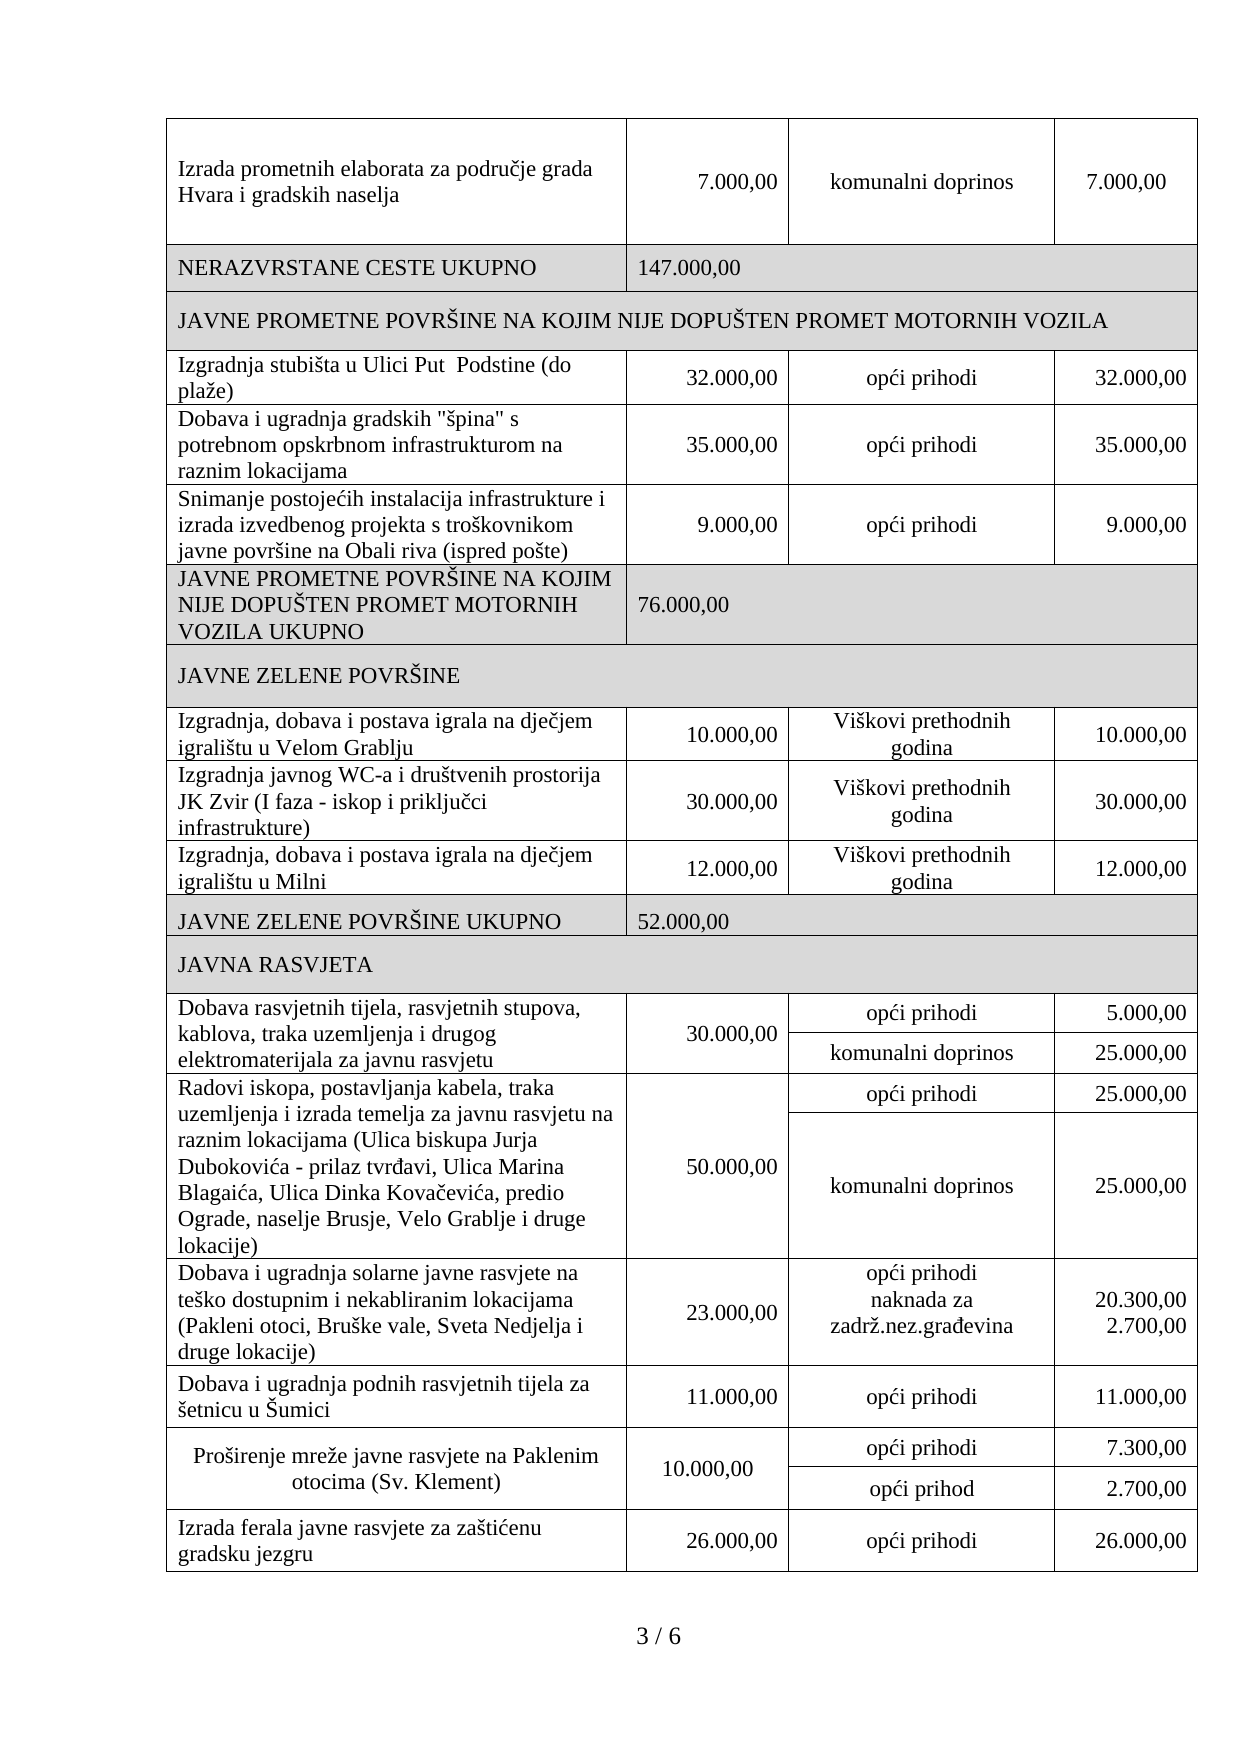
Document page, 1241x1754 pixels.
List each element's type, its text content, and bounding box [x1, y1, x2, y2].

table_cell 12.000,00 [1055, 841, 1197, 894]
table_cell JAVNE ZELENE POVRŠINE UKUPNO [167, 895, 626, 935]
table_cell opći prihodi [789, 994, 1054, 1032]
table_cell Viškovi prethodnih godina [789, 841, 1054, 894]
table_cell 52.000,00 [627, 895, 1197, 935]
table_cell Izgradnja, dobava i postava igrala na dječjem igralištu u Velom Grablju [167, 708, 626, 760]
table_cell Proširenje mreže javne rasvjete na Paklenim otocima (Sv. Klement) [167, 1428, 626, 1508]
table_cell 10.000,00 [1055, 708, 1197, 760]
table_cell 11.000,00 [627, 1366, 788, 1427]
table_cell 12.000,00 [627, 841, 788, 894]
table_cell Izgradnja javnog WC-a i društvenih prostorija JK Zvir (I faza - iskop i priključci infrastrukture) [167, 761, 626, 840]
table_cell Dobava i ugradnja gradskih "špina" s potrebnom opskrbnom infrastrukturom na raznim lokacijama [167, 405, 626, 484]
table_cell 11.000,00 [1055, 1366, 1197, 1427]
table_cell 30.000,00 [627, 994, 788, 1073]
table_cell JAVNE PROMETNE POVRŠINE NA KOJIM NIJE DOPUŠTEN PROMET MOTORNIH VOZILA [167, 292, 1197, 350]
table_cell 5.000,00 [1055, 994, 1197, 1032]
table_cell Dobava i ugradnja podnih rasvjetnih tijela za šetnicu u Šumici [167, 1366, 626, 1427]
table_cell 20.300,00 2.700,00 [1055, 1259, 1197, 1365]
table_cell 7.000,00 [627, 119, 788, 244]
table_cell 25.000,00 [1055, 1113, 1197, 1258]
table_cell JAVNE PROMETNE POVRŠINE NA KOJIM NIJE DOPUŠTEN PROMET MOTORNIH VOZILA UKUPNO [167, 565, 626, 644]
table_cell komunalni doprinos [789, 119, 1054, 244]
table_cell 2.700,00 [1055, 1467, 1197, 1508]
table_cell 9.000,00 [1055, 485, 1197, 564]
table_cell 9.000,00 [627, 485, 788, 564]
table_cell 35.000,00 [1055, 405, 1197, 484]
table_cell JAVNA RASVJETA [167, 936, 1197, 993]
table_cell opći prihodi [789, 485, 1054, 564]
table_cell 26.000,00 [1055, 1510, 1197, 1571]
table_cell Snimanje postojećih instalacija infrastrukture i izrada izvedbenog projekta s troškovnikom javne površine na Obali riva (ispred pošte) [167, 485, 626, 564]
table_cell opći prihodi [789, 405, 1054, 484]
table_cell Izgradnja stubišta u Ulici Put Podstine (do plaže) [167, 351, 626, 404]
table_cell 35.000,00 [627, 405, 788, 484]
table_cell opći prihodi [789, 1366, 1054, 1427]
table_cell Izgradnja, dobava i postava igrala na dječjem igralištu u Milni [167, 841, 626, 894]
table_cell 32.000,00 [1055, 351, 1197, 404]
table_cell 30.000,00 [627, 761, 788, 840]
table_cell opći prihodi [789, 1074, 1054, 1112]
table_cell 30.000,00 [1055, 761, 1197, 840]
table_cell Izrada prometnih elaborata za područje grada Hvara i gradskih naselja [167, 119, 626, 244]
table_cell 32.000,00 [627, 351, 788, 404]
table_cell opći prihodi [789, 351, 1054, 404]
table_cell opći prihod [789, 1467, 1054, 1508]
table_cell 10.000,00 [627, 1428, 788, 1508]
table_cell Izrada ferala javne rasvjete za zaštićenu gradsku jezgru [167, 1510, 626, 1571]
table_cell 23.000,00 [627, 1259, 788, 1365]
table_cell opći prihodi [789, 1428, 1054, 1466]
table_cell Dobava rasvjetnih tijela, rasvjetnih stupova, kablova, traka uzemljenja i drugog elektromaterijala za javnu rasvjetu [167, 994, 626, 1073]
table_cell 7.300,00 [1055, 1428, 1197, 1466]
table_cell NERAZVRSTANE CESTE UKUPNO [167, 245, 626, 291]
table_cell 10.000,00 [627, 708, 788, 760]
table_cell 76.000,00 [627, 565, 1197, 644]
table_cell opći prihodi naknada za zadrž.nez.građevina [789, 1259, 1054, 1365]
table_cell 26.000,00 [627, 1510, 788, 1571]
table_cell 50.000,00 [627, 1074, 788, 1258]
table_cell Dobava i ugradnja solarne javne rasvjete na teško dostupnim i nekabliranim lokacijama (Pakleni otoci, Bruške vale, Sveta Nedjelja i druge lokacije) [167, 1259, 626, 1365]
table_cell Viškovi prethodnih godina [789, 708, 1054, 760]
table_cell komunalni doprinos [789, 1033, 1054, 1073]
table_cell Radovi iskopa, postavljanja kabela, traka uzemljenja i izrada temelja za javnu rasvjetu na raznim lokacijama (Ulica biskupa Jurja Dubokovića - prilaz tvrđavi, Ulica Marina Blagaića, Ulica Dinka Kovačevića, predio Ograde, naselje Brusje, Velo Grablje i druge lokacije) [167, 1074, 626, 1258]
table_cell 147.000,00 [627, 245, 1197, 291]
table_cell komunalni doprinos [789, 1113, 1054, 1258]
table_cell Viškovi prethodnih godina [789, 761, 1054, 840]
table_cell 25.000,00 [1055, 1074, 1197, 1112]
table_cell opći prihodi [789, 1510, 1054, 1571]
table_cell JAVNE ZELENE POVRŠINE [167, 645, 1197, 707]
table_cell 25.000,00 [1055, 1033, 1197, 1073]
table_cell 7.000,00 [1055, 119, 1197, 244]
